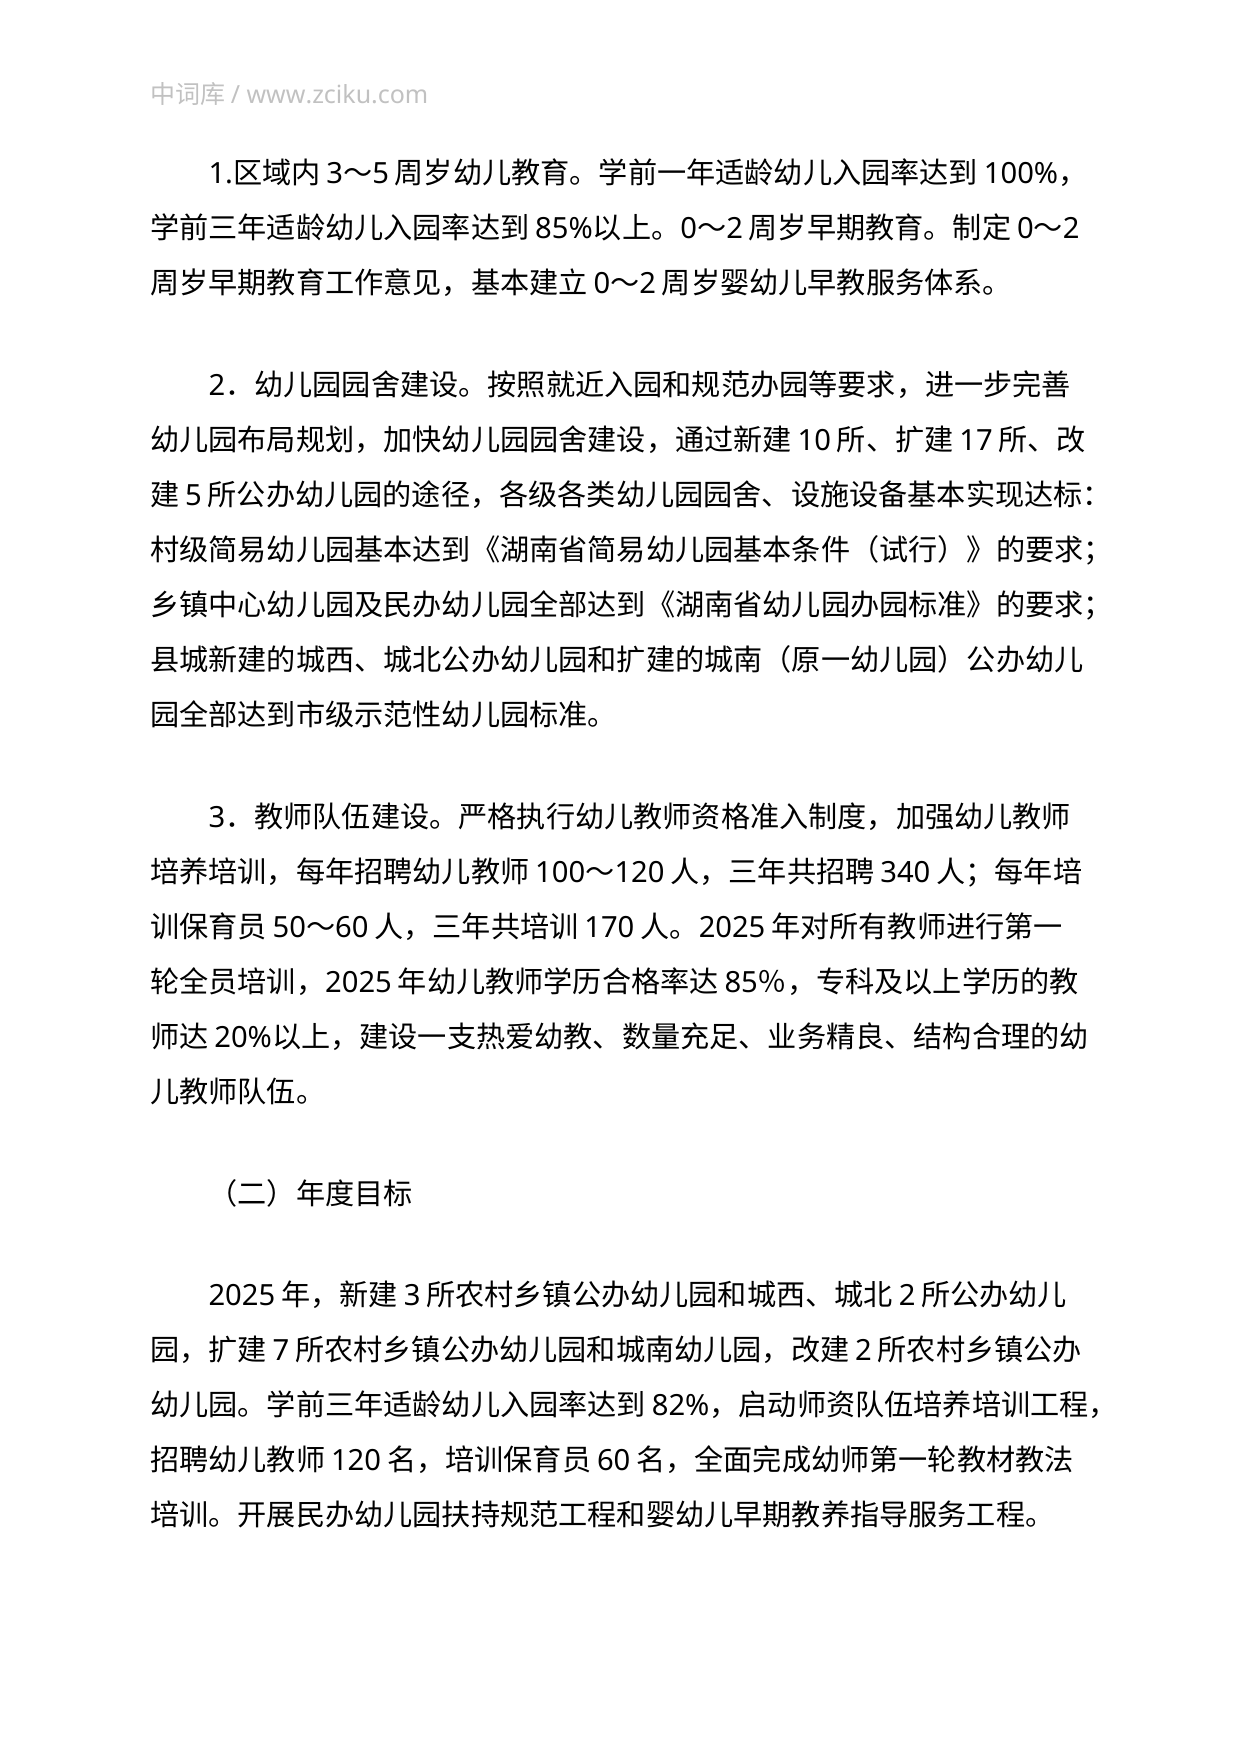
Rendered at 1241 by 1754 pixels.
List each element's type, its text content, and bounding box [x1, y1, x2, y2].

text 2025年，新建3所农村乡镇公办幼儿园和城西、城北2所公办幼儿园，扩建7所农村乡镇公办幼儿园和城南幼儿园，改建2所农村乡镇公办幼儿园。学前三年适龄幼儿入园率达到82%，启动师资队伍培养培训工程，招聘幼儿教师120名，培训保育员60名，全面完成幼师第一轮教材教法培训。开展民办幼儿园扶持规范工程和婴幼儿早期教养指导服务工程。 [150, 1272, 1090, 1534]
text （二）年度目标 [150, 1170, 1090, 1212]
text 3．教师队伍建设。严格执行幼儿教师资格准入制度，加强幼儿教师培养培训，每年招聘幼儿教师100～120人，三年共招聘340人；每年培训保育员50～60人，三年共培训170人。2025年对所有教师进行第一轮全员培训，2025年幼儿教师学历合格率达85％，专科及以上学历的教师达20%以上，建设一支热爱幼教、数量充足、业务精良、结构合理的幼儿教师队伍。 [150, 793, 1090, 1111]
text 1.区域内3～5周岁幼儿教育。学前一年适龄幼儿入园率达到100%，学前三年适龄幼儿入园率达到85%以上。0～2周岁早期教育。制定0～2周岁早期教育工作意见，基本建立0～2周岁婴幼儿早教服务体系。 [150, 150, 1090, 302]
text 2．幼儿园园舍建设。按照就近入园和规范办园等要求，进一步完善幼儿园布局规划，加快幼儿园园舍建设，通过新建10所、扩建17所、改建5所公办幼儿园的途径，各级各类幼儿园园舍、设施设备基本实现达标：村级简易幼儿园基本达到《湖南省简易幼儿园基本条件（试行）》的要求；乡镇中心幼儿园及民办幼儿园全部达到《湖南省幼儿园办园标准》的要求；县城新建的城西、城北公办幼儿园和扩建的城南（原一幼儿园）公办幼儿园全部达到市级示范性幼儿园标准。 [150, 362, 1090, 734]
